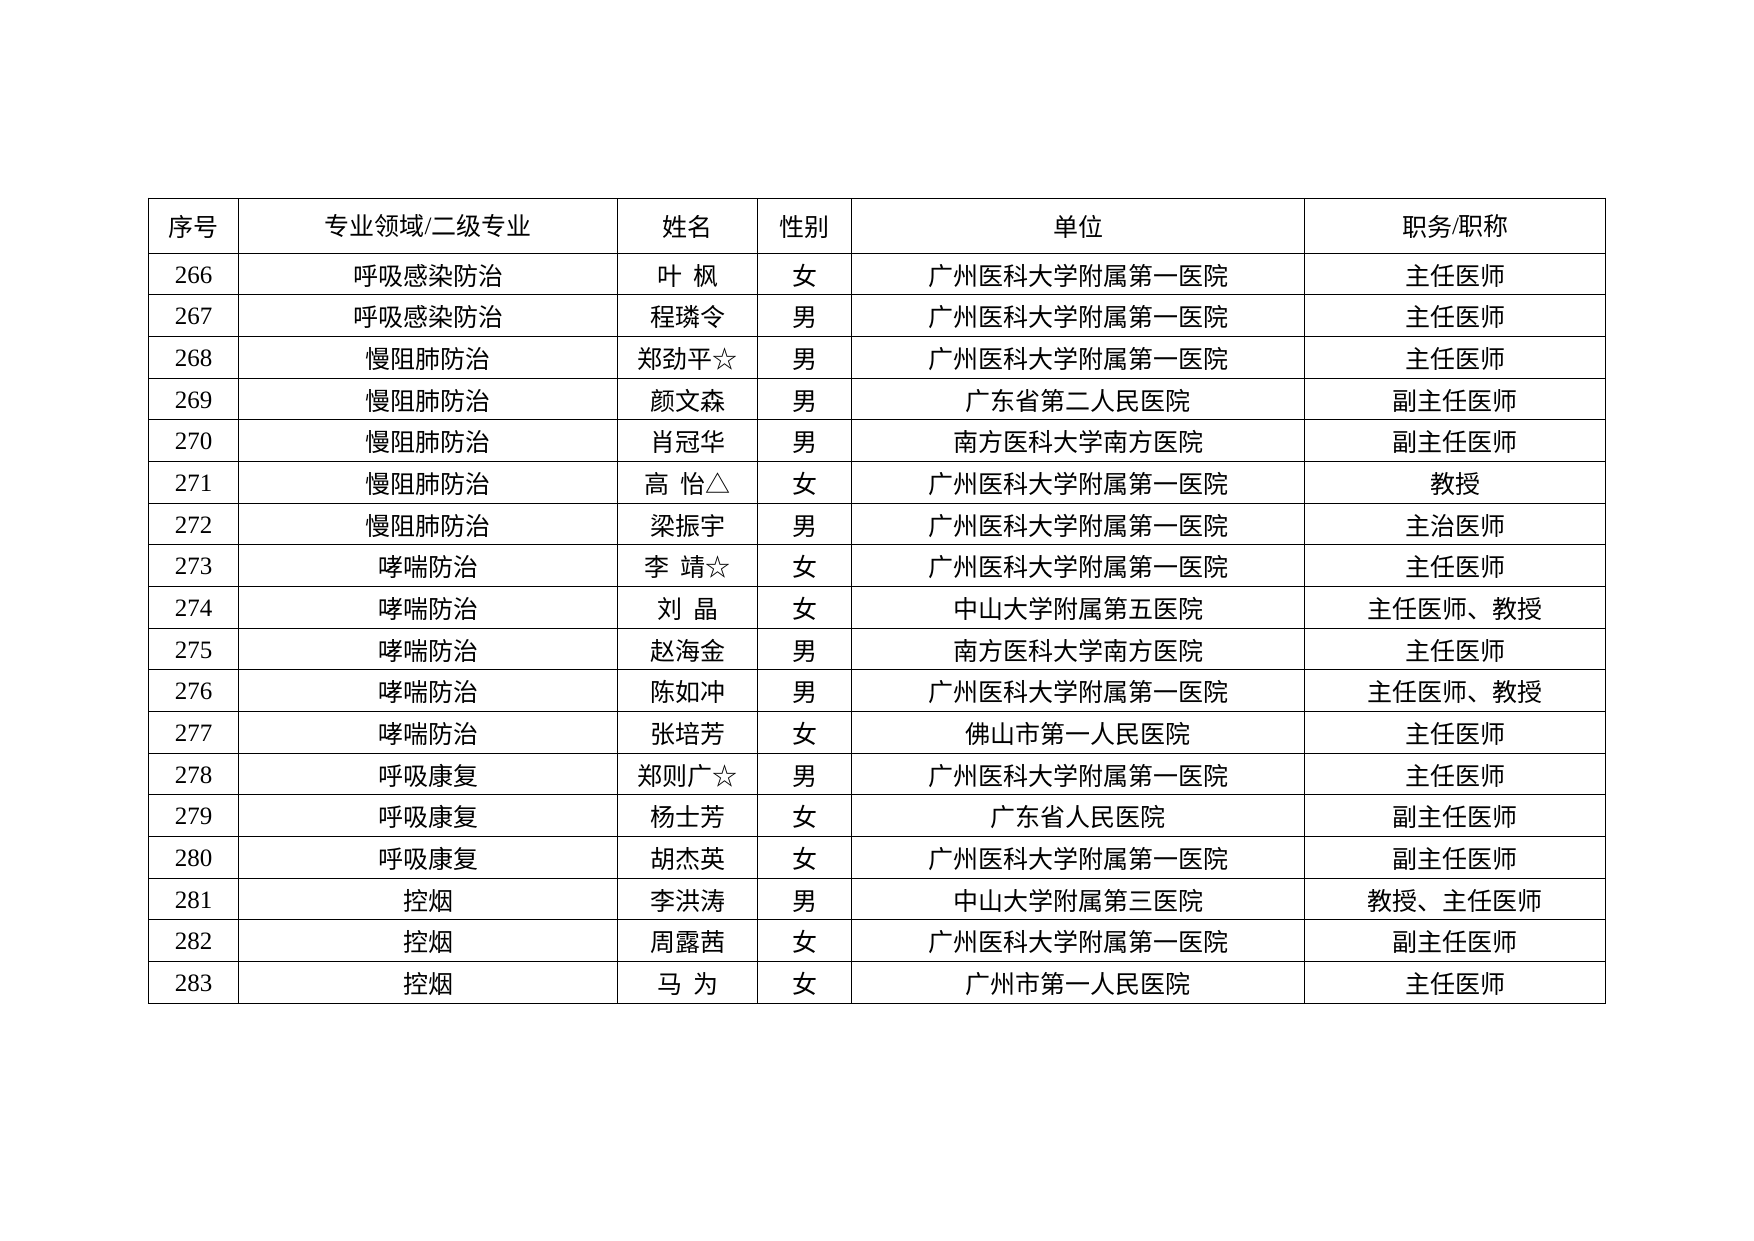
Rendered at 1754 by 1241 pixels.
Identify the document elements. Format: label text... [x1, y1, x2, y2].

table_cell 277 [149, 712, 238, 753]
table_cell 周露茜 [618, 920, 757, 961]
table_cell 女 [758, 795, 851, 836]
table_cell 女 [758, 462, 851, 503]
table_cell 副主任医师 [1305, 920, 1605, 961]
table_cell 278 [149, 754, 238, 794]
table_cell 郑则广☆ [618, 754, 757, 794]
table_cell 主任医师 [1305, 712, 1605, 753]
table_cell 梁振宇 [618, 504, 757, 544]
table_cell 颜文森 [618, 379, 757, 419]
table_cell 哮喘防治 [239, 629, 617, 669]
table_cell 陈如冲 [618, 670, 757, 711]
table_cell 副主任医师 [1305, 420, 1605, 461]
table_cell 广州医科大学附属第一医院 [852, 295, 1304, 336]
table_cell 广州医科大学附属第一医院 [852, 754, 1304, 794]
table_header 序号 [149, 199, 238, 253]
table_cell 主治医师 [1305, 504, 1605, 544]
table_cell 274 [149, 587, 238, 628]
table_cell 刘 晶 [618, 587, 757, 628]
table_cell 主任医师 [1305, 754, 1605, 794]
table_cell 273 [149, 545, 238, 586]
table_cell 272 [149, 504, 238, 544]
table_cell 广东省第二人民医院 [852, 379, 1304, 419]
table_cell 副主任医师 [1305, 795, 1605, 836]
table_cell 主任医师、教授 [1305, 587, 1605, 628]
table_cell 主任医师、教授 [1305, 670, 1605, 711]
table_cell 赵海金 [618, 629, 757, 669]
table_cell 279 [149, 795, 238, 836]
table_cell 广州市第一人民医院 [852, 962, 1304, 1003]
table_cell 280 [149, 837, 238, 878]
table_cell 杨士芳 [618, 795, 757, 836]
table_cell 胡杰英 [618, 837, 757, 878]
table_cell 李洪涛 [618, 879, 757, 919]
table_cell 呼吸感染防治 [239, 254, 617, 294]
table_header 性别 [758, 199, 851, 253]
table_header 专业领域/二级专业 [239, 199, 617, 253]
table_cell 270 [149, 420, 238, 461]
table_cell 266 [149, 254, 238, 294]
table_cell 副主任医师 [1305, 379, 1605, 419]
table_cell 南方医科大学南方医院 [852, 420, 1304, 461]
table_cell 广州医科大学附属第一医院 [852, 254, 1304, 294]
table_cell 哮喘防治 [239, 670, 617, 711]
table_cell 呼吸康复 [239, 837, 617, 878]
table_cell 男 [758, 379, 851, 419]
table_cell 男 [758, 754, 851, 794]
table_cell 程璘令 [618, 295, 757, 336]
table_cell 女 [758, 545, 851, 586]
table_cell 中山大学附属第五医院 [852, 587, 1304, 628]
table_cell 教授 [1305, 462, 1605, 503]
table_cell 肖冠华 [618, 420, 757, 461]
table_cell 女 [758, 712, 851, 753]
table_cell 郑劲平☆ [618, 337, 757, 378]
table_cell 哮喘防治 [239, 545, 617, 586]
table_cell 高 怡△ [618, 462, 757, 503]
table_cell 控烟 [239, 962, 617, 1003]
table_cell 中山大学附属第三医院 [852, 879, 1304, 919]
table_cell 叶 枫 [618, 254, 757, 294]
table_header 职务/职称 [1305, 199, 1605, 253]
table_header 单位 [852, 199, 1304, 253]
table_cell 广州医科大学附属第一医院 [852, 462, 1304, 503]
table_cell 呼吸康复 [239, 754, 617, 794]
table_cell 呼吸感染防治 [239, 295, 617, 336]
table_cell 马 为 [618, 962, 757, 1003]
table_cell 广州医科大学附属第一医院 [852, 545, 1304, 586]
table_cell 广州医科大学附属第一医院 [852, 837, 1304, 878]
table_cell 佛山市第一人民医院 [852, 712, 1304, 753]
table_cell 男 [758, 670, 851, 711]
table_cell 主任医师 [1305, 254, 1605, 294]
table_cell 女 [758, 837, 851, 878]
table_cell 慢阻肺防治 [239, 462, 617, 503]
table_cell 呼吸康复 [239, 795, 617, 836]
table_cell 女 [758, 587, 851, 628]
table_cell 控烟 [239, 879, 617, 919]
table_cell 283 [149, 962, 238, 1003]
table_cell 主任医师 [1305, 295, 1605, 336]
table_cell 男 [758, 879, 851, 919]
table_cell 269 [149, 379, 238, 419]
table_header 姓名 [618, 199, 757, 253]
table_cell 男 [758, 504, 851, 544]
table_cell 慢阻肺防治 [239, 337, 617, 378]
table_cell 主任医师 [1305, 545, 1605, 586]
table_cell 275 [149, 629, 238, 669]
table_cell 女 [758, 920, 851, 961]
table_cell 男 [758, 420, 851, 461]
table_cell 男 [758, 629, 851, 669]
table_cell 慢阻肺防治 [239, 379, 617, 419]
table_cell 南方医科大学南方医院 [852, 629, 1304, 669]
table_cell 268 [149, 337, 238, 378]
table_cell 慢阻肺防治 [239, 504, 617, 544]
table_cell 哮喘防治 [239, 587, 617, 628]
table_cell 主任医师 [1305, 337, 1605, 378]
table_cell 271 [149, 462, 238, 503]
table_cell 276 [149, 670, 238, 711]
table_cell 教授、主任医师 [1305, 879, 1605, 919]
table_cell 主任医师 [1305, 629, 1605, 669]
table_cell 哮喘防治 [239, 712, 617, 753]
table_cell 女 [758, 962, 851, 1003]
table_cell 主任医师 [1305, 962, 1605, 1003]
table_cell 广州医科大学附属第一医院 [852, 504, 1304, 544]
table_cell 广州医科大学附属第一医院 [852, 670, 1304, 711]
table_cell 281 [149, 879, 238, 919]
table_cell 慢阻肺防治 [239, 420, 617, 461]
table_cell 李 靖☆ [618, 545, 757, 586]
table_cell 张培芳 [618, 712, 757, 753]
table_cell 广州医科大学附属第一医院 [852, 920, 1304, 961]
table_cell 男 [758, 337, 851, 378]
table_cell 广州医科大学附属第一医院 [852, 337, 1304, 378]
table_cell 男 [758, 295, 851, 336]
table_cell 广东省人民医院 [852, 795, 1304, 836]
table_cell 副主任医师 [1305, 837, 1605, 878]
table_cell 282 [149, 920, 238, 961]
table_cell 267 [149, 295, 238, 336]
table_cell 女 [758, 254, 851, 294]
table_cell 控烟 [239, 920, 617, 961]
